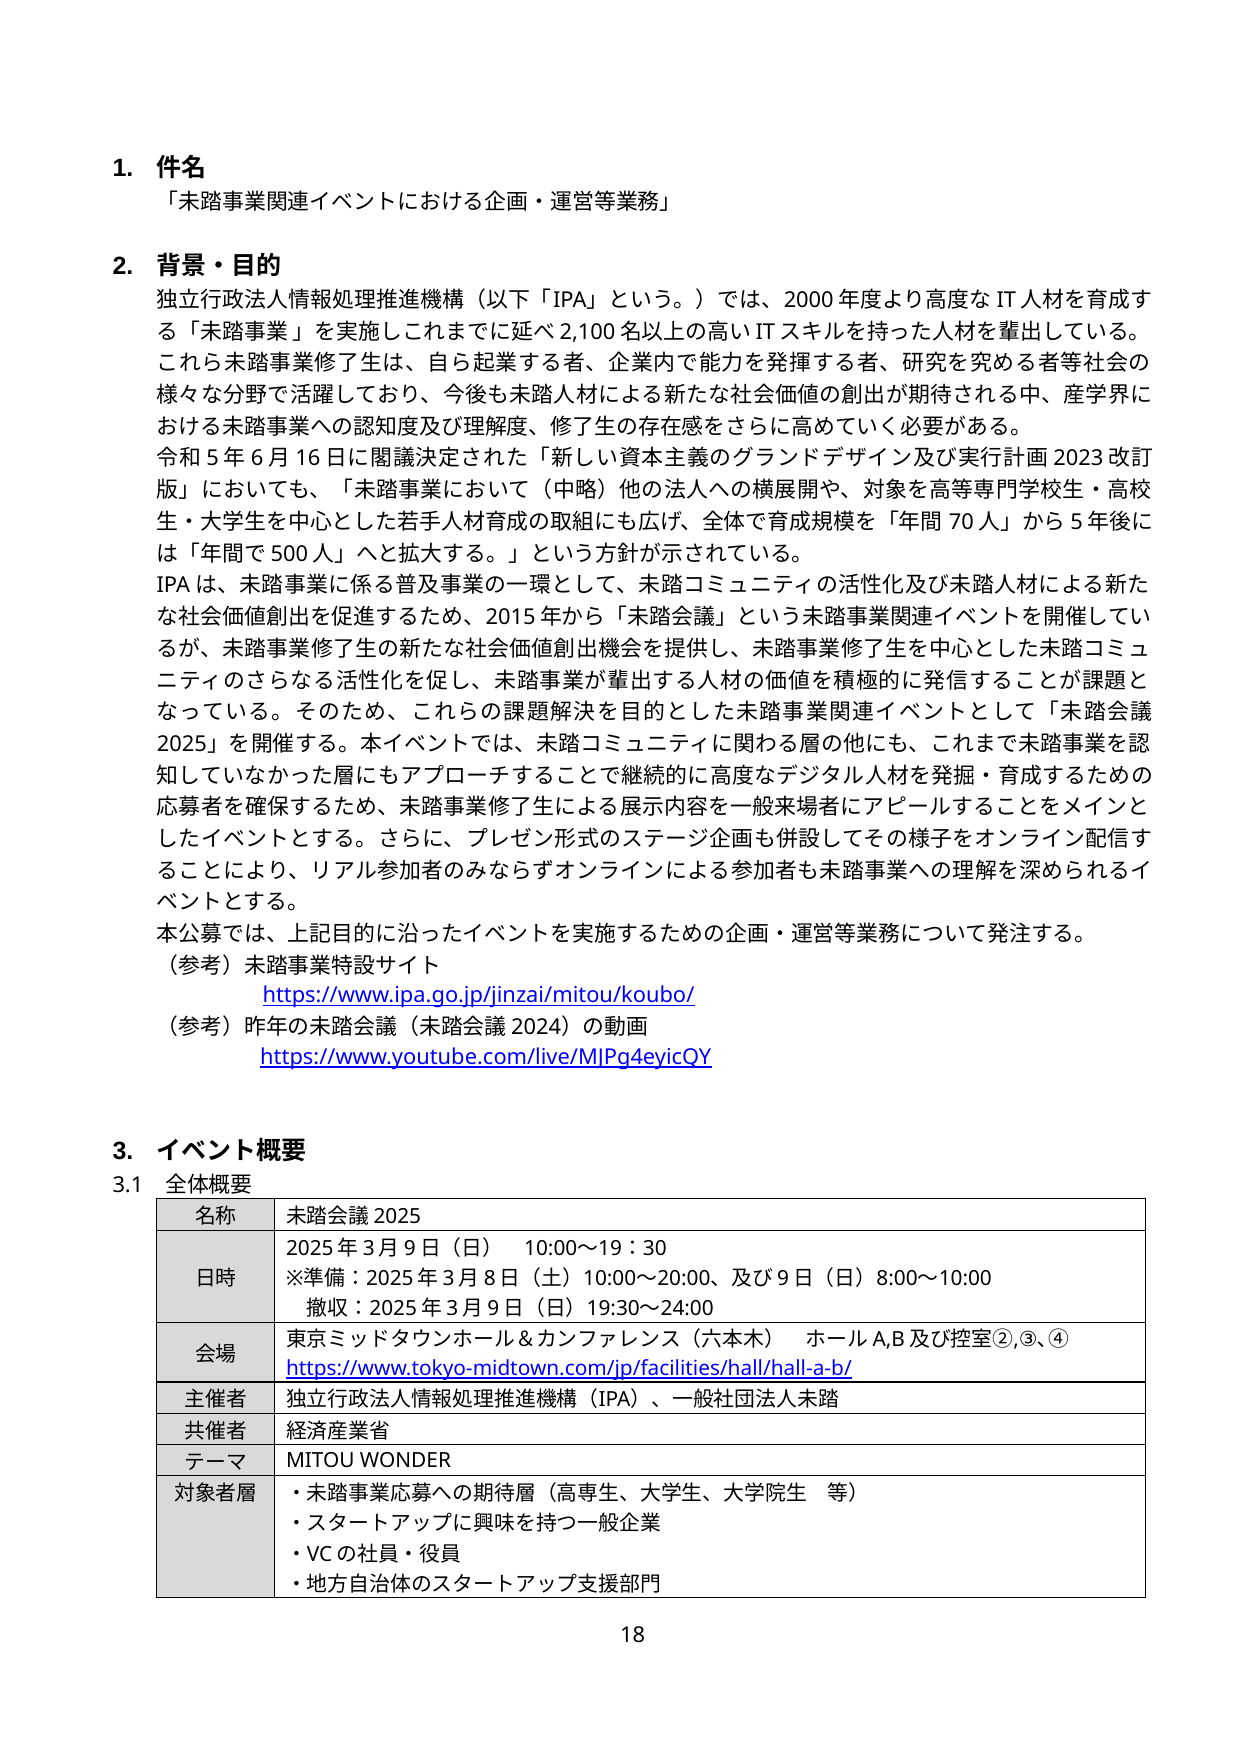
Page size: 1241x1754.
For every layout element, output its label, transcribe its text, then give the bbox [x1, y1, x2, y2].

text IPAは、未踏事業に係る普及事業の一環として、未踏コミュニティの活性化及び未踏人材による新たな社会価値創出を促進するため、2015年から「未踏会議」という未踏事業関連イベントを開催しているが、未踏事業修了生の新たな社会価値創出機会を提供し、未踏事業修了生を中心とした未踏コミュニティのさらなる活性化を促し、未踏事業が輩出する人材の価値を積極的に発信することが課題となっている。そのため、これらの課題解決を目的とした未踏事業関連イベントとして「未踏会議2025」を開催する。本イベントでは、未踏コミュニティに関わる層の他にも、これまで未踏事業を認知していなかった層にもアプローチすることで継続的に高度なデジタル人材を発掘・育成するための応募者を確保するため、未踏事業修了生による展示内容を一般来場者にアピールすることをメインとしたイベントとする。さらに、プレゼン形式のステージ企画も併設してその様子をオンライン配信することにより、リアル参加者のみならずオンラインによる参加者も未踏事業への理解を深められるイベントとする。 [156, 567, 1153, 916]
text これら未踏事業修了生は、自ら起業する者、企業内で能力を発揮する者、研究を究める者等社会の様々な分野で活躍しており、今後も未踏人材による新たな社会価値の創出が期待される中、産学界における未踏事業への認知度及び理解度、修了生の存在感をさらに高めていく必要がある。 [156, 345, 1153, 440]
table_cell 主催者 [157, 1383, 274, 1413]
text https://www.ipa.go.jp/jinzai/mitou/koubo/ [156, 979, 1153, 1009]
text イベント概要 [112, 1130, 1153, 1167]
text 3.1 全体概要 [112, 1167, 1131, 1198]
text （参考）未踏事業特設サイト [156, 948, 1153, 979]
table_cell 独立行政法人情報処理推進機構（IPA）、一般社団法人未踏 [275, 1383, 1145, 1413]
text 背景・目的 [112, 246, 1153, 282]
table_header 未踏会議2025 [275, 1199, 1145, 1230]
table_cell 経済産業省 [275, 1414, 1145, 1444]
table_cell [275, 1476, 1145, 1597]
table_header 名称 [157, 1199, 274, 1230]
table_cell 東京ミッドタウンホール＆カンファレンス（六本木） ホールA,B及び控室②,③､④ https://www.tokyo-midtown.com/jp/facilities/hall/hall-a-b/ [275, 1323, 1145, 1381]
table_cell テーマ [157, 1445, 274, 1475]
text https://www.youtube.com/live/MJPg4eyicQY [260, 1041, 1153, 1071]
text 本公募では、上記目的に沿ったイベントを実施するための企画・運営等業務について発注する。 [156, 916, 1153, 948]
text 令和5年6月16日に閣議決定された「新しい資本主義のグランドデザイン及び実行計画2023改訂版」においても、「未踏事業において（中略）他の法人への横展開や、対象を高等専門学校生・高校生・大学生を中心とした若手人材育成の取組にも広げ、全体で育成規模を「年間70人」から5年後には「年間で500人」へと拡大する。」という方針が示されている。 [156, 440, 1153, 567]
text 「未踏事業関連イベントにおける企画・運営等業務」 [112, 184, 1153, 216]
table_cell 日時 [157, 1231, 274, 1322]
table_cell 共催者 [157, 1414, 274, 1444]
text 件名 [112, 148, 1153, 184]
table_cell MITOU WONDER [275, 1445, 1145, 1475]
table_cell 会場 [157, 1323, 274, 1381]
table_cell 2025年3月9日（日） 10:00～19：30 ※準備：2025年3月8日（土）10:00～20:00、及び9日（日）8:00～10:00 撤収：2025年3月9日（日）19:30～24:00 [275, 1231, 1145, 1322]
table_cell 対象者層 [157, 1476, 274, 1597]
text （参考）昨年の未踏会議（未踏会議2024）の動画 [156, 1009, 1153, 1041]
text 独立行政法人情報処理推進機構（以下「IPA」という。）では、2000年度より高度なIT人材を育成する「未踏事業 」を実施しこれまでに延べ2,100名以上の高いITスキルを持った人材を輩出している。 [156, 282, 1153, 345]
